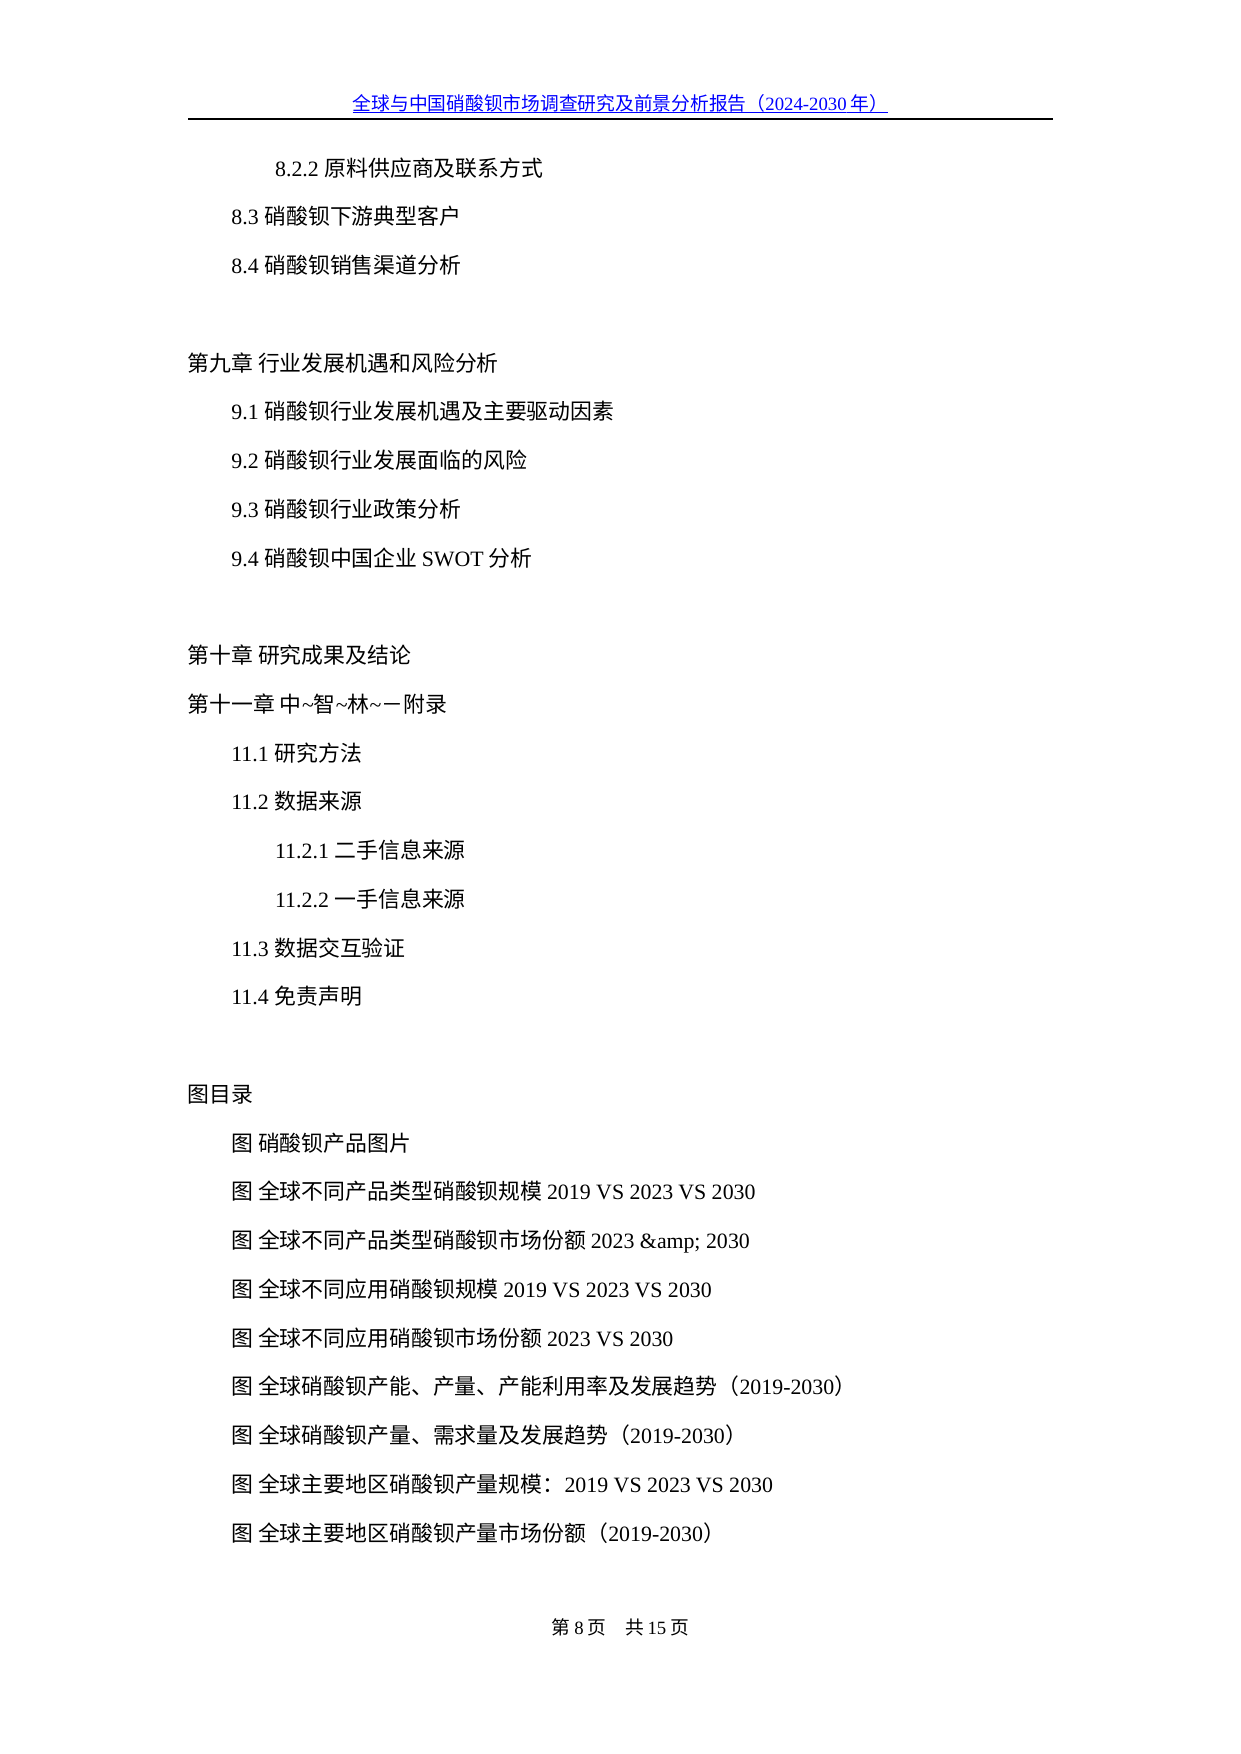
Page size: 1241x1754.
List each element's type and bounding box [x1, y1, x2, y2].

text [187, 150, 1053, 1548]
